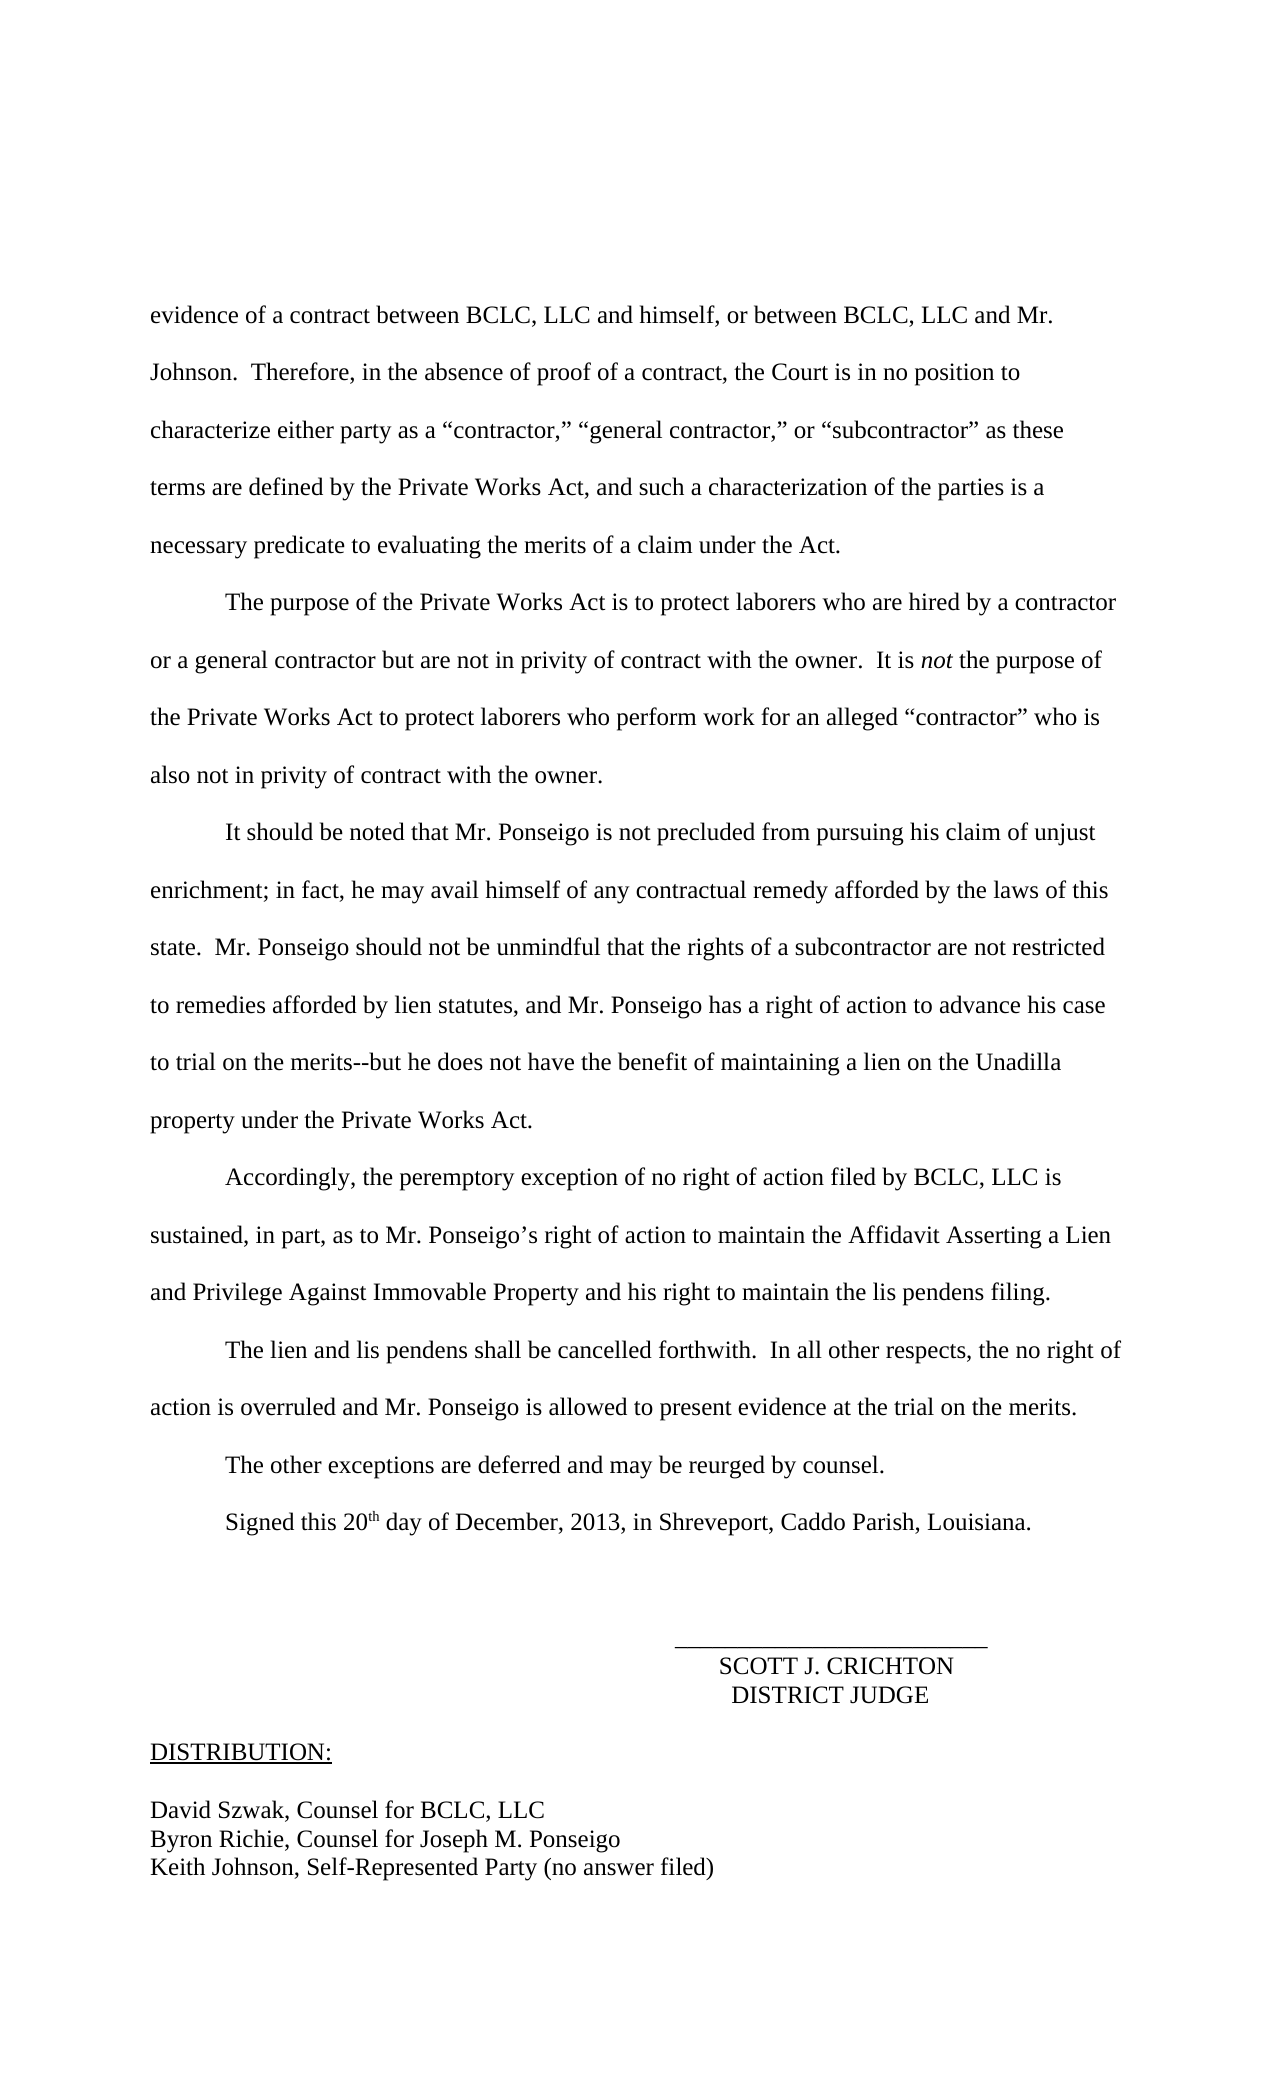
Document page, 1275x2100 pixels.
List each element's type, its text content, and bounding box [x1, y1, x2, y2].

text Byron Richie, Counsel for Joseph M. Ponseigo [150, 1824, 1125, 1852]
text Accordingly, the peremptory exception of no right of action filed by BCLC, LLC is sustained, in part, as to Mr. Ponseigo’s right of action to maintain the Affidavit Asserting a Lien and Privilege Against Immovable Property and his right to maintain the lis pendens filing. [150, 1162, 1125, 1306]
text Keith Johnson, Self-Represented Party (no answer filed) [150, 1852, 1125, 1881]
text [150, 300, 1125, 559]
text David Szwak, Counsel for BCLC, LLC [150, 1795, 1125, 1824]
text It should be noted that Mr. Ponseigo is not precluded from pursuing his claim of unjust enrichment; in fact, he may avail himself of any contractual remedy afforded by the laws of this state. Mr. Ponseigo should not be unmindful that the rights of a subcontractor are not restricted to remedies afforded by lien statutes, and Mr. Ponseigo has a right of action to advance his case to trial on the merits--but he does not have the benefit of maintaining a lien on the Unadilla property under the Private Works Act. [150, 817, 1125, 1134]
text The purpose of the Private Works Act is to protect laborers who are hired by a contractor or a general contractor but are not in privity of contract with the owner. It is not the purpose of the Private Works Act to protect laborers who perform work for an alleged “contractor” who is also not in privity of contract with the owner. [150, 587, 1125, 789]
text DISTRIBUTION: [150, 1737, 1125, 1766]
text _________________________ [150, 1622, 1125, 1651]
text DISTRICT JUDGE [150, 1680, 1125, 1709]
text The other exceptions are deferred and may be reurged by counsel. [150, 1450, 1125, 1479]
text The lien and lis pendens shall be cancelled forthwith. In all other respects, the no right of action is overruled and Mr. Ponseigo is allowed to present evidence at the trial on the merits. [150, 1335, 1125, 1421]
text SCOTT J. CRICHTON [150, 1651, 1125, 1680]
text Signed this 20th day of December, 2013, in Shreveport, Caddo Parish, Louisiana. [150, 1507, 1125, 1536]
